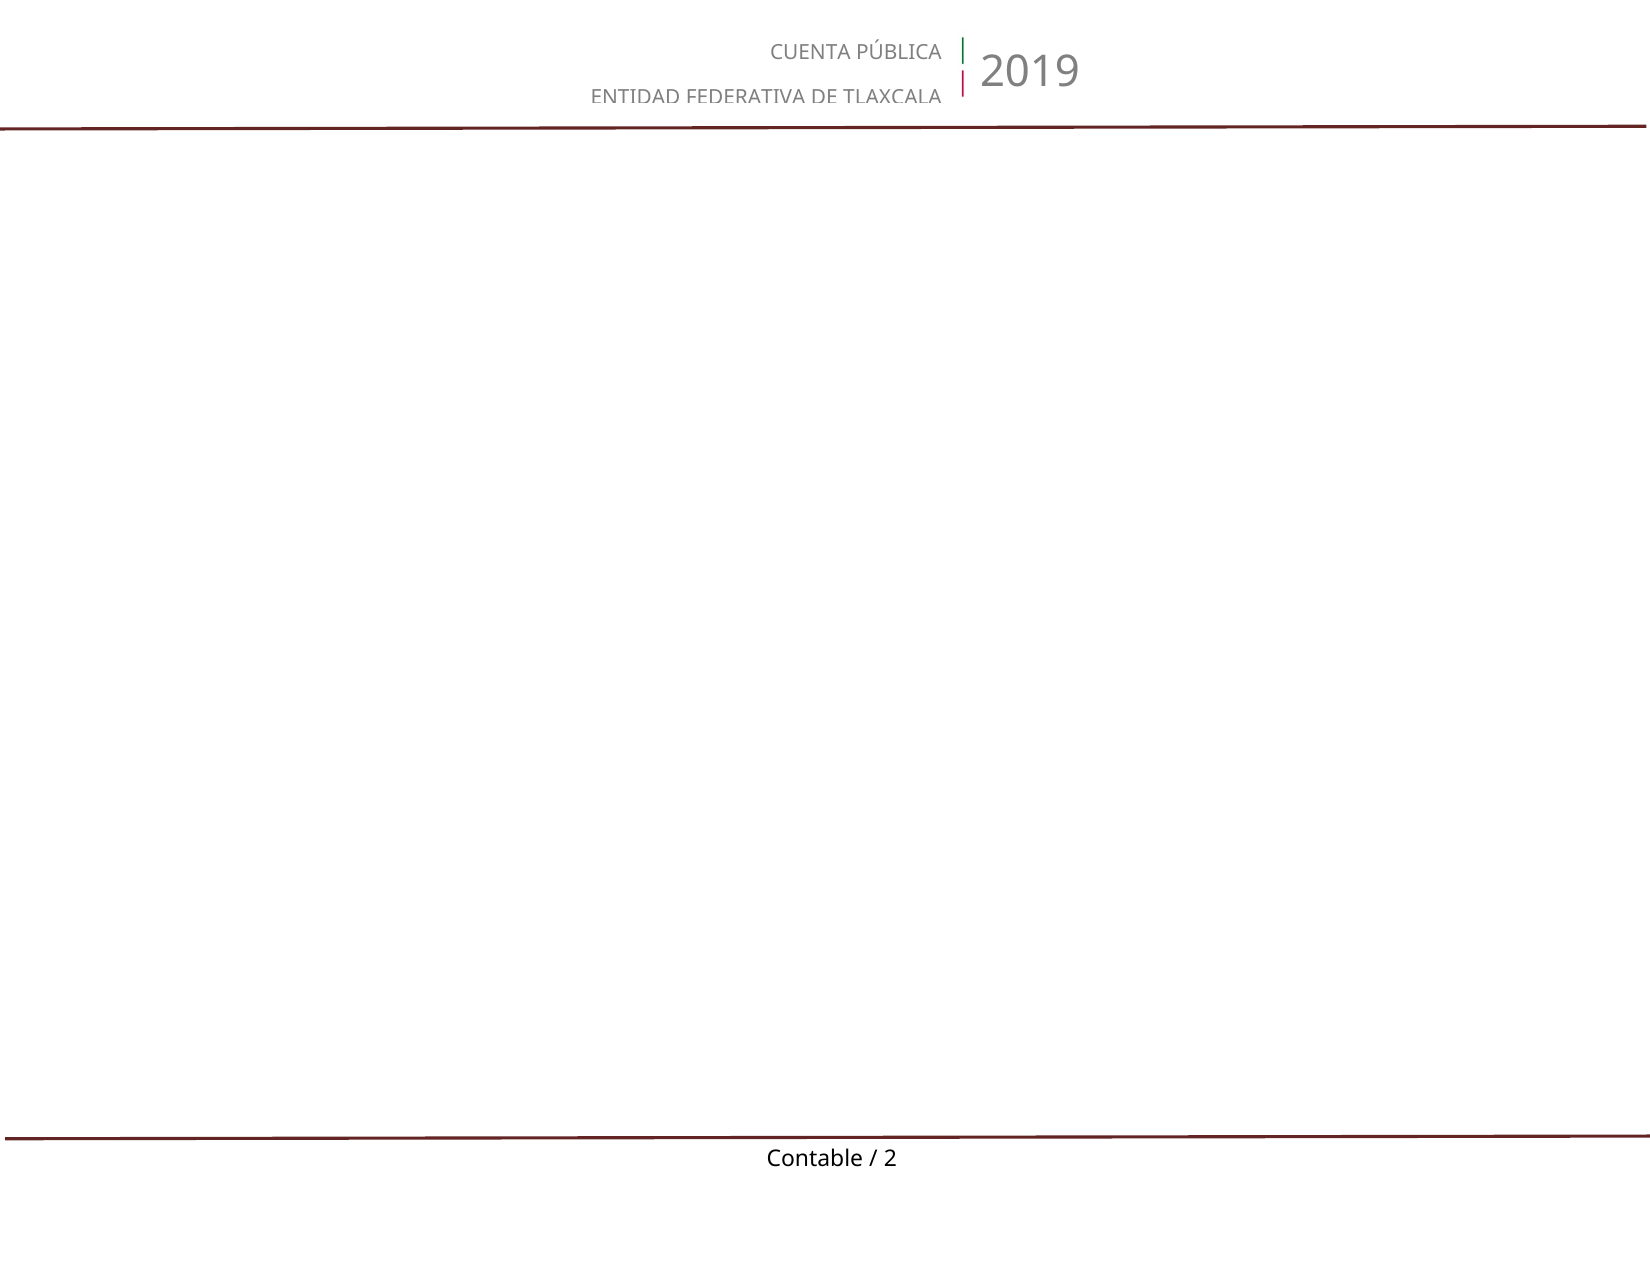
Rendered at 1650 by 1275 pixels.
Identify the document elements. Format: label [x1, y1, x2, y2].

picture [956, 28, 974, 100]
